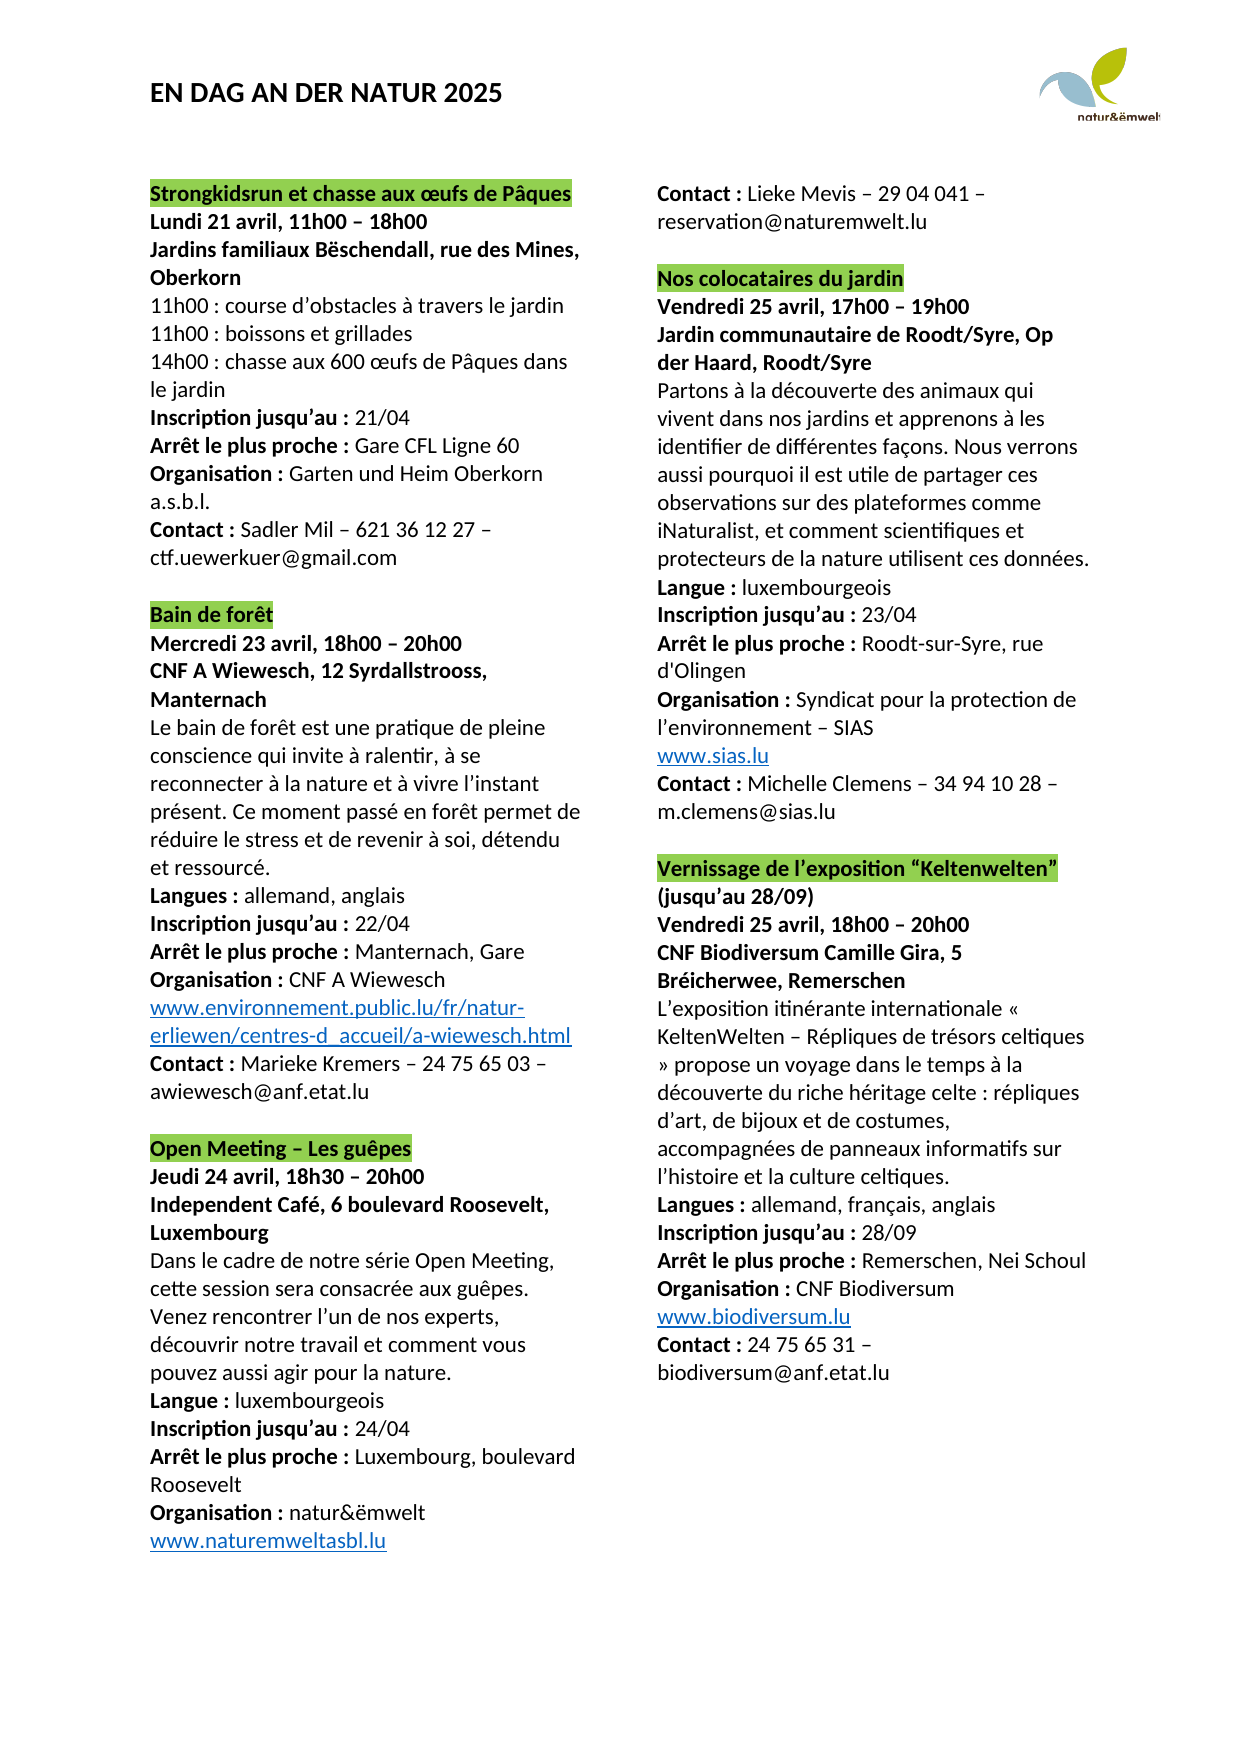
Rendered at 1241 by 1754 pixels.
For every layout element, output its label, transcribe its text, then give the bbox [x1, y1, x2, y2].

text Open Meeting – Les guêpes Jeudi 24 avril, 18h30 – 20h00 Independent Café, 6 boulevard Roosevelt, Luxembourg Dans le cadre de notre série Open Meeting, cette session sera consacrée aux guêpes. Venez rencontrer l’un de nos experts, découvrir notre travail et comment vous pouvez aussi agir pour la nature. Langue : luxembourgeois Inscription jusqu’au : 24/04 Arrêt le plus proche : Luxembourg, boulevard Roosevelt Organisation : natur&ëmwelt www.naturemweltasbl.lu Contact : Lieke Mevis – 29 04 041 – reservation@naturemwelt.lu [150, 1134, 583, 1554]
text Nos colocataires du jardin Vendredi 25 avril, 17h00 – 19h00 Jardin communautaire de Roodt/Syre, Op der Haard, Roodt/Syre Partons à la découverte des animaux qui vivent dans nos jardins et apprenons à les identifier de différentes façons. Nous verrons aussi pourquoi il est utile de partager ces observations sur des plateformes comme iNaturalist, et comment scientifiques et protecteurs de la nature utilisent ces données. Langue : luxembourgeois Inscription jusqu’au : 23/04 Arrêt le plus proche : Roodt-sur-Syre, rue d'Olingen Organisation : Syndicat pour la protection de l’environnement – SIAS www.sias.lu Contact : Michelle Clemens – 34 94 10 28 – m.clemens@sias.lu [657, 264, 1090, 825]
text Strongkidsrun et chasse aux œufs de Pâques Lundi 21 avril, 11h00 – 18h00 Jardins familiaux Bëschendall, rue des Mines, Oberkorn 11h00 : course d’obstacles à travers le jardin 11h00 : boissons et grillades 14h00 : chasse aux 600 œufs de Pâques dans le jardin Inscription jusqu’au : 21/04 Arrêt le plus proche : Gare CFL Ligne 60 Organisation : Garten und Heim Oberkorn a.s.b.l. Contact : Sadler Mil – 621 36 12 27 – ctf.uewerkuer@gmail.com [150, 179, 583, 571]
text Vernissage de l’exposition “Keltenwelten” (jusqu’au 28/09) Vendredi 25 avril, 18h00 – 20h00 CNF Biodiversum Camille Gira, 5 Bréicherwee, Remerschen L’exposition itinérante internationale « KeltenWelten – Répliques de trésors celtiques » propose un voyage dans le temps à la découverte du riche héritage celte : répliques d’art, de bijoux et de costumes, accompagnées de panneaux informatifs sur l’histoire et la culture celtiques. Langues : allemand, français, anglais Inscription jusqu’au : 28/09 Arrêt le plus proche : Remerschen, Nei Schoul Organisation : CNF Biodiversum www.biodiversum.lu Contact : 24 75 65 31 – biodiversum@anf.etat.lu [657, 854, 1090, 1386]
text Bain de forêt Mercredi 23 avril, 18h00 – 20h00 CNF A Wiewesch, 12 Syrdallstrooss, Manternach Le bain de forêt est une pratique de pleine conscience qui invite à ralentir, à se reconnecter à la nature et à vivre l’instant présent. Ce moment passé en forêt permet de réduire le stress et de revenir à soi, détendu et ressourcé. Langues : allemand, anglais Inscription jusqu’au : 22/04 Arrêt le plus proche : Manternach, Gare Organisation : CNF A Wiewesch www.environnement.public.lu/fr/natur-erliewen/centres-d_accueil/a-wiewesch.html Contact : Marieke Kremers – 24 75 65 03 – awiewesch@anf.etat.lu [150, 601, 583, 1105]
picture [1039, 47, 1161, 121]
